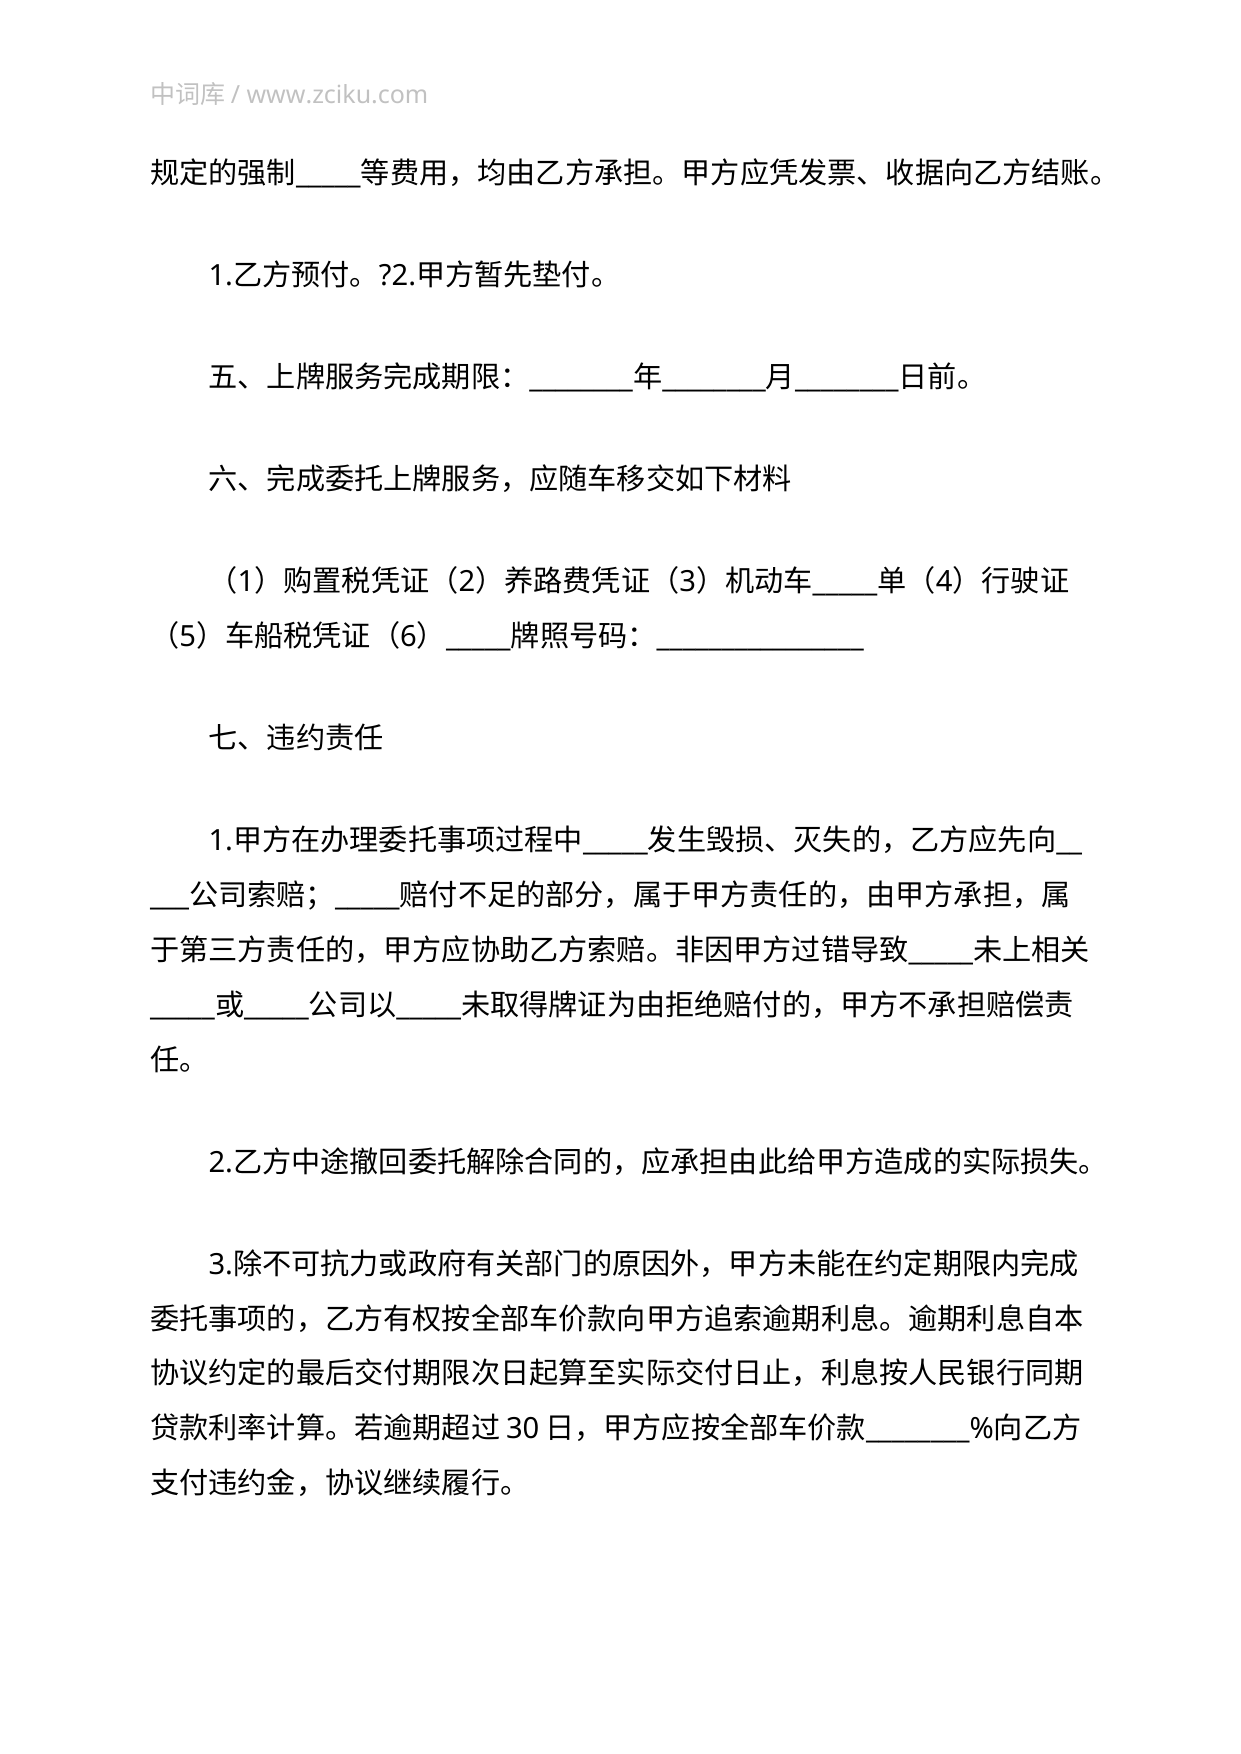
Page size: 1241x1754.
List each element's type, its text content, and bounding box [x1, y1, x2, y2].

text 1.甲方在办理委托事项过程中_____发生毁损、灭失的，乙方应先向_____公司索赔；_____赔付不足的部分，属于甲方责任的，由甲方承担，属于第三方责任的，甲方应协助乙方索赔。非因甲方过错导致_____未上相关_____或_____公司以_____未取得牌证为由拒绝赔付的，甲方不承担赔偿责任。 [150, 816, 1090, 1079]
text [150, 150, 1090, 192]
text 2.乙方中途撤回委托解除合同的，应承担由此给甲方造成的实际损失。 [150, 1138, 1090, 1181]
text 七、违约责任 [150, 715, 1090, 757]
text 3.除不可抗力或政府有关部门的原因外，甲方未能在约定期限内完成委托事项的，乙方有权按全部车价款向甲方追索逾期利息。逾期利息自本协议约定的最后交付期限次日起算至实际交付日止，利息按人民银行同期贷款利率计算。若逾期超过30日，甲方应按全部车价款________%向乙方支付违约金，协议继续履行。 [150, 1240, 1090, 1502]
text （1）购置税凭证（2）养路费凭证（3）机动车_____单（4）行驶证（5）车船税凭证（6）_____牌照号码：________________ [150, 558, 1090, 655]
text 五、上牌服务完成期限：________年________月________日前。 [150, 354, 1090, 396]
text 1.乙方预付。?2.甲方暂先垫付。 [150, 252, 1090, 294]
text 六、完成委托上牌服务，应随车移交如下材料 [150, 456, 1090, 498]
